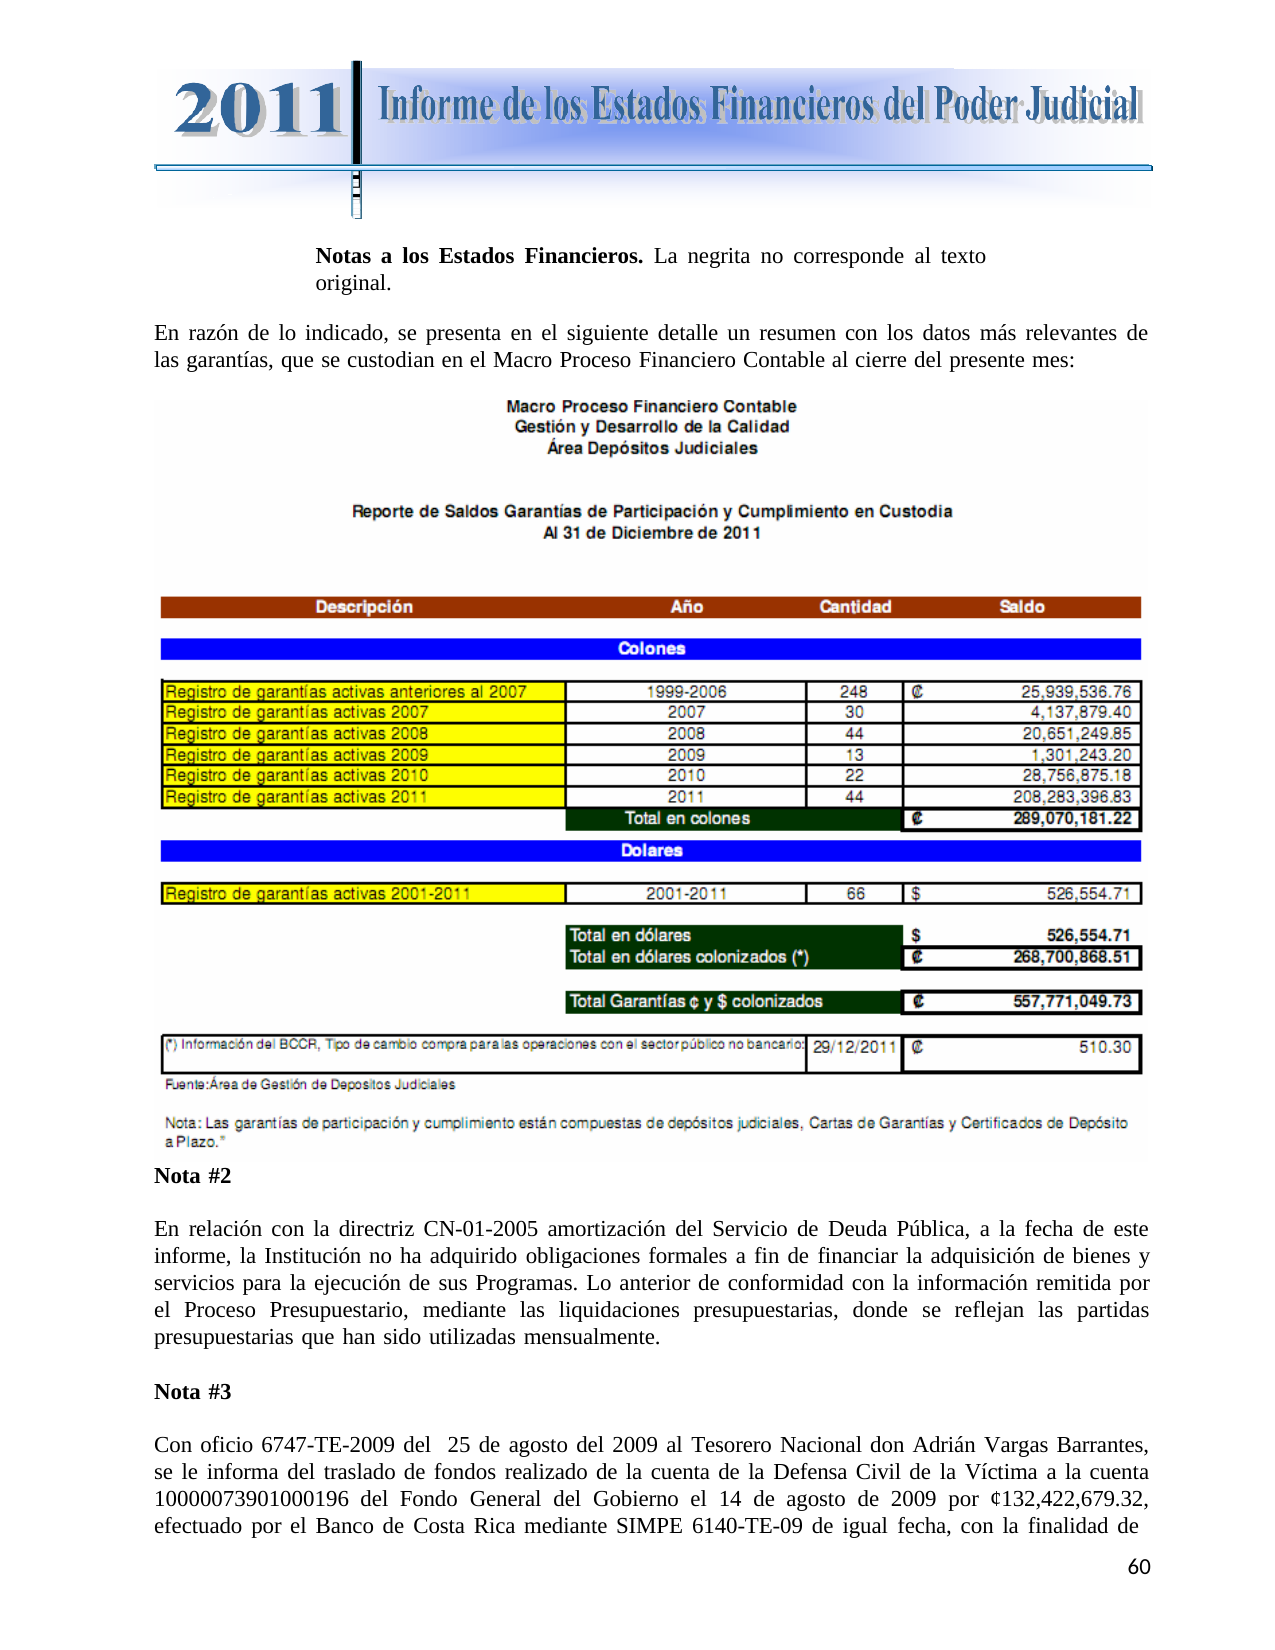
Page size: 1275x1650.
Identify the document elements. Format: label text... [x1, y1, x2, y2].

text En relación con la directriz CN-01-2005 amortización del Servicio de Deuda Pública, a la fecha de este informe, la Institución no ha adquirido obligaciones formales a fin de financiar la adquisición de bienes y servicios para la ejecución de sus Programas. Lo anterior de conformidad con la información remitida por el Proceso Presupuestario, mediante las liquidaciones presupuestarias, donde se reflejan las partidas presupuestarias que han sido utilizadas mensualmente. [154, 1216, 1150, 1349]
picture [174, 60, 362, 164]
text En razón de lo indicado, se presenta en el siguiente detalle un resumen con los datos más relevantes de las garantías, que se custodian en el Macro Proceso Financiero Contable al cierre del presente mes: [154, 319, 1150, 372]
subtitle Nota #3 [154, 1378, 1167, 1404]
text Con oficio 6747-TE-2009 del 25 de agosto del 2009 al Tesorero Nacional don Adrián Vargas Barrantes, se le informa del traslado de fondos realizado de la cuenta de la Defensa Civil de la Víctima a la cuenta 10000073901000196 del Fondo General del Gobierno el 14 de agosto de 2009 por ¢132,422,679.32, efectuado por el Banco de Costa Rica mediante SIMPE 6140-TE-09 de igual fecha, con la finalidad de [154, 1431, 1150, 1538]
picture [153, 400, 1148, 1162]
picture [174, 172, 362, 219]
picture [378, 85, 1144, 124]
subtitle Nota #2 [154, 1162, 1167, 1189]
text Notas a los Estados Financieros. La negrita no corresponde al texto original. [315, 242, 1037, 296]
